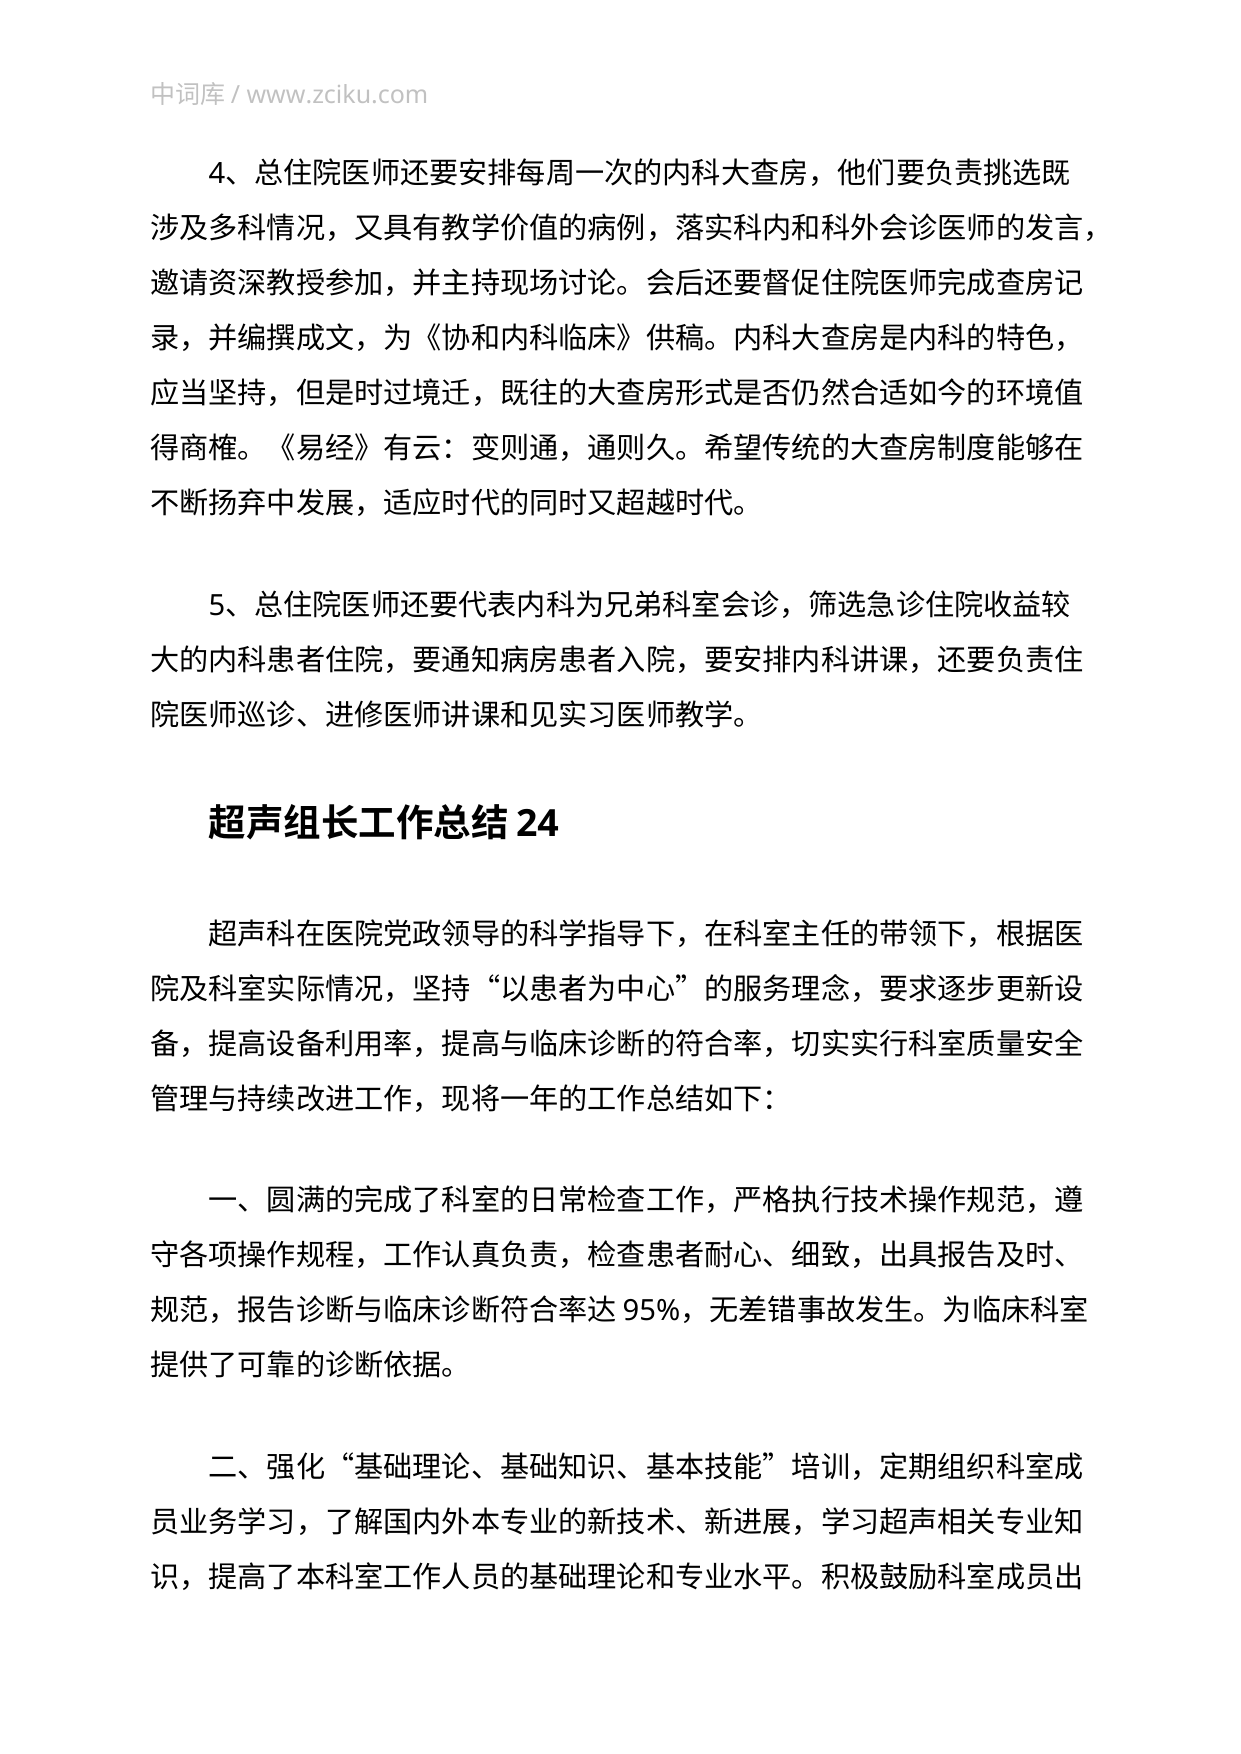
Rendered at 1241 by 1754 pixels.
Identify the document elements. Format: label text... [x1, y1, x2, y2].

text 超声科在医院党政领导的科学指导下，在科室主任的带领下，根据医院及科室实际情况，坚持“以患者为中心”的服务理念，要求逐步更新设备，提高设备利用率，提高与临床诊断的符合率，切实实行科室质量安全管理与持续改进工作，现将一年的工作总结如下： [150, 911, 1090, 1117]
text 4、总住院医师还要安排每周一次的内科大查房，他们要负责挑选既涉及多科情况，又具有教学价值的病例，落实科内和科外会诊医师的发言，邀请资深教授参加，并主持现场讨论。会后还要督促住院医师完成查房记录，并编撰成文，为《协和内科临床》供稿。内科大查房是内科的特色，应当坚持，但是时过境迁，既往的大查房形式是否仍然合适如今的环境值得商榷。《易经》有云：变则通，通则久。希望传统的大查房制度能够在不断扬弃中发展，适应时代的同时又超越时代。 [150, 150, 1090, 522]
text 一、圆满的完成了科室的日常检查工作，严格执行技术操作规范，遵守各项操作规程，工作认真负责，检查患者耐心、细致，出具报告及时、规范，报告诊断与临床诊断符合率达95%，无差错事故发生。为临床科室提供了可靠的诊断依据。 [150, 1177, 1090, 1384]
text 超声组长工作总结24 [150, 793, 1090, 847]
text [150, 1443, 1090, 1596]
text 5、总住院医师还要代表内科为兄弟科室会诊，筛选急诊住院收益较大的内科患者住院，要通知病房患者入院，要安排内科讲课，还要负责住院医师巡诊、进修医师讲课和见实习医师教学。 [150, 581, 1090, 733]
